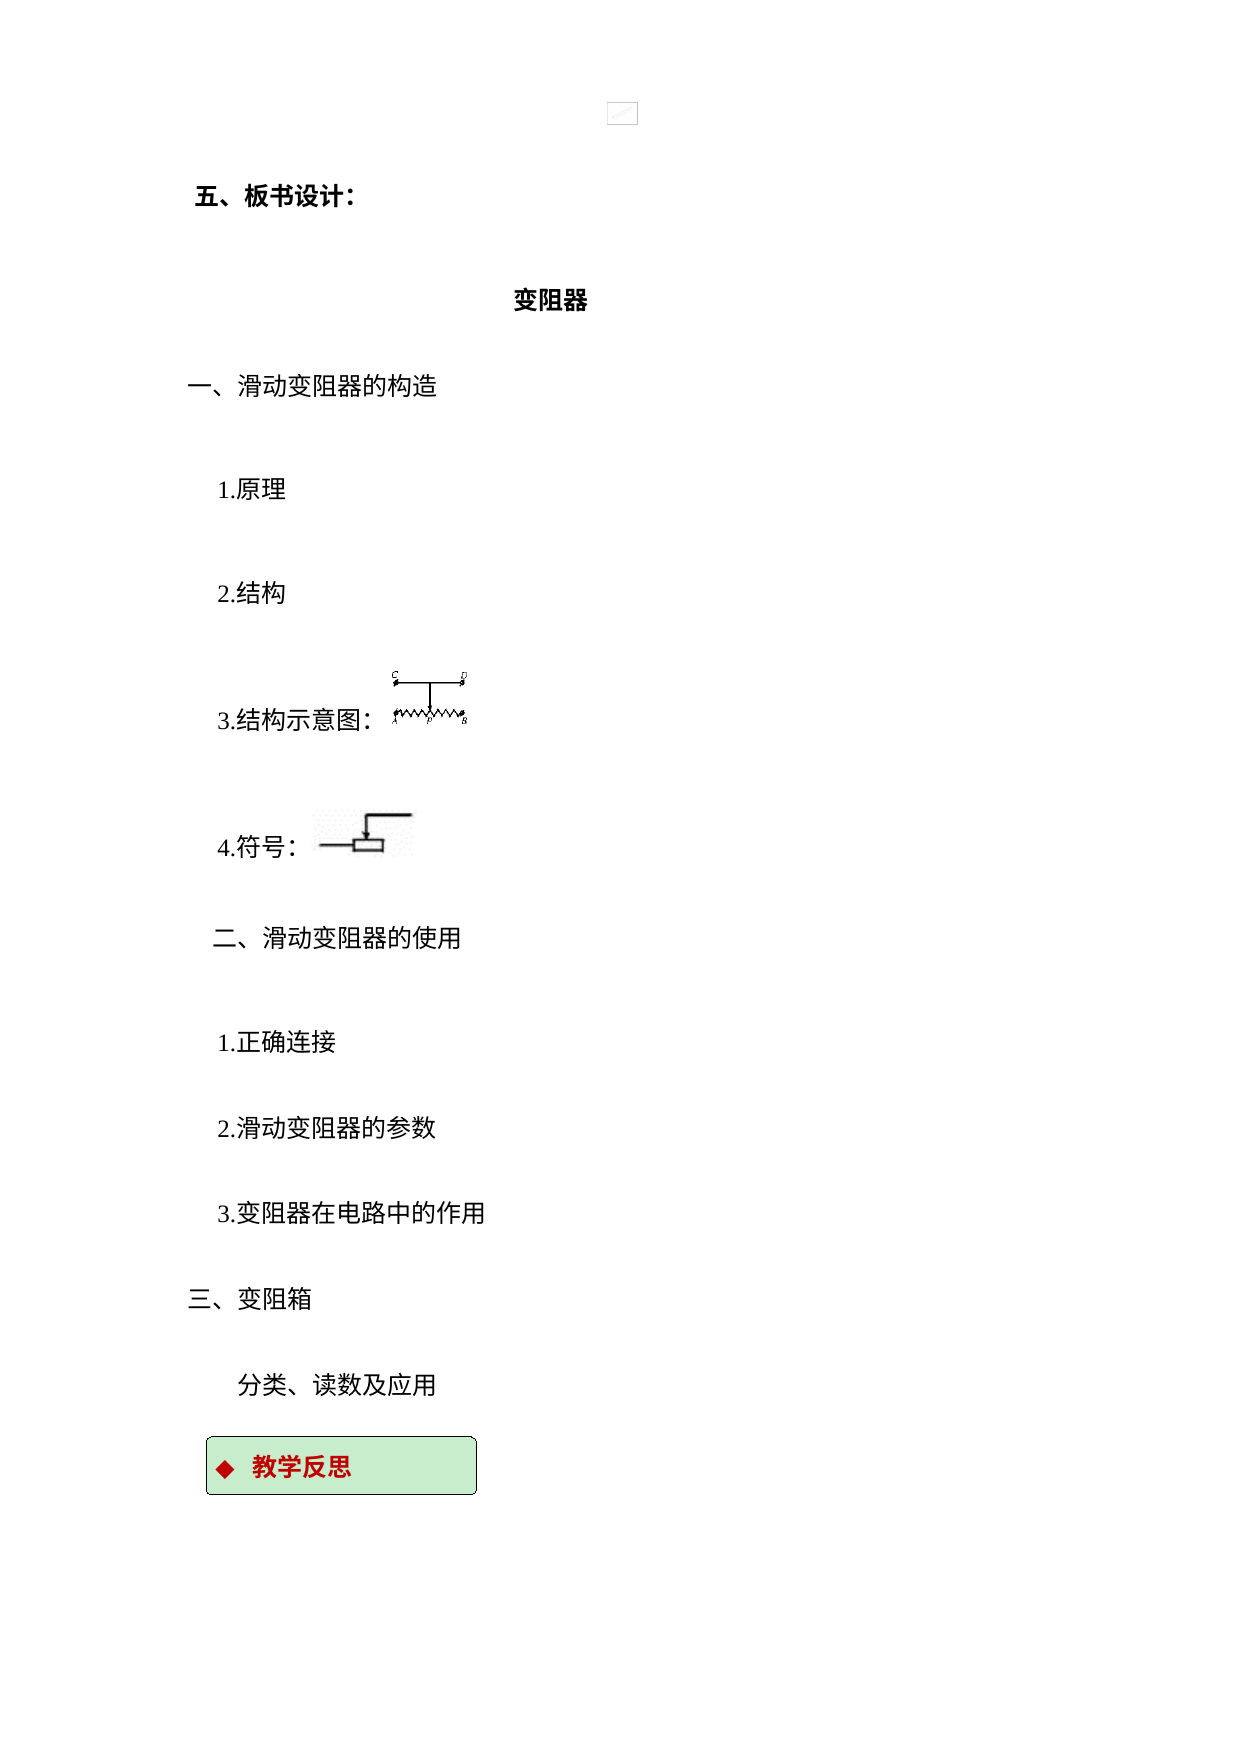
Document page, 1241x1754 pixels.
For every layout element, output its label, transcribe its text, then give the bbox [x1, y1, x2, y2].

text 三、变阻箱 [187, 1265, 1053, 1330]
picture [385, 663, 472, 729]
text 3.变阻器在电路中的作用 [187, 1179, 1053, 1244]
text 一、滑动变阻器的构造 [187, 352, 1053, 417]
text 变阻器 [187, 266, 1053, 331]
text 2.滑动变阻器的参数 [187, 1094, 1053, 1159]
picture [310, 800, 417, 857]
text 二、滑动变阻器的使用 [187, 904, 1053, 969]
text 4.符号： [187, 800, 1053, 865]
text 1.正确连接 [187, 1008, 1053, 1073]
text 五、板书设计： [187, 162, 1053, 227]
picture [600, 82, 641, 142]
text 分类、读数及应用 [187, 1351, 1053, 1416]
text 2.结构 [187, 559, 1053, 624]
text 1.原理 [187, 456, 1053, 521]
text 3.结构示意图： [187, 663, 1053, 761]
